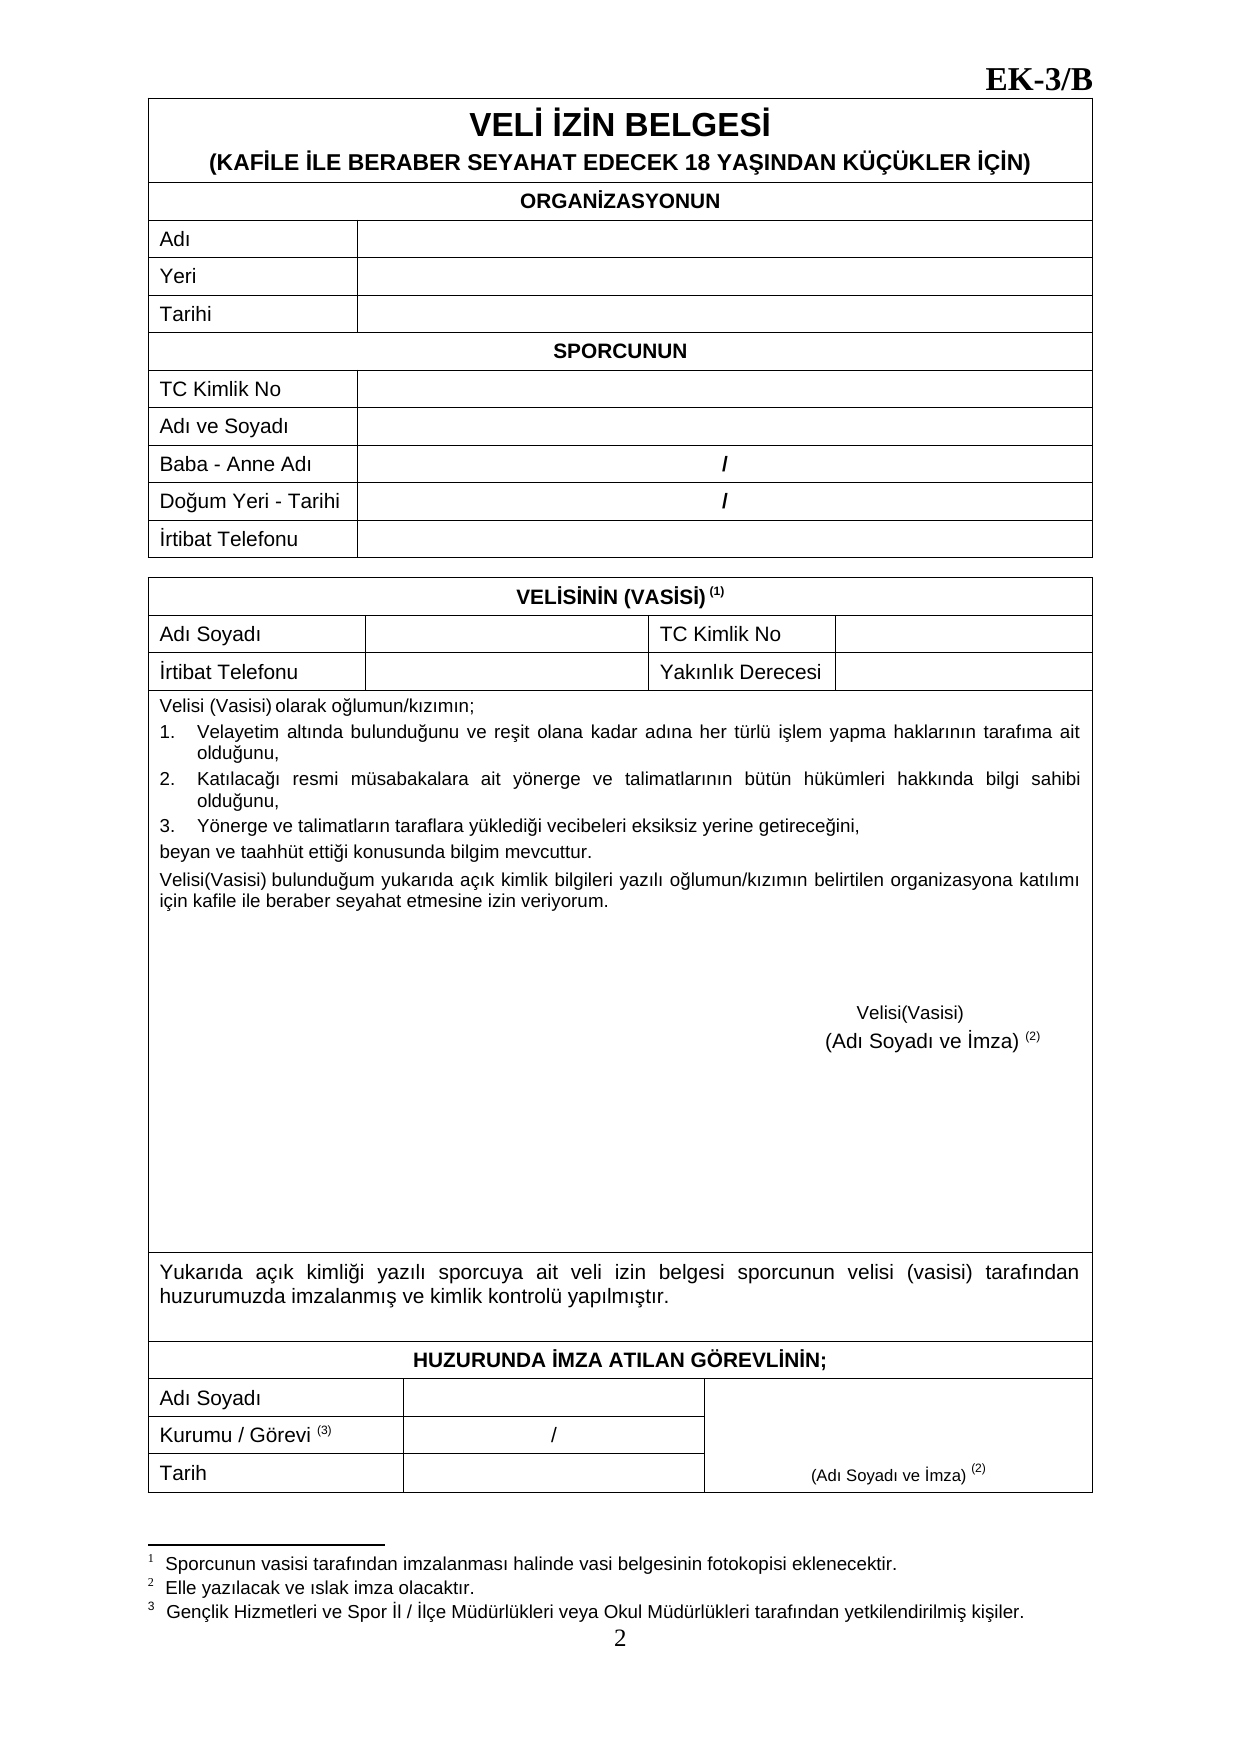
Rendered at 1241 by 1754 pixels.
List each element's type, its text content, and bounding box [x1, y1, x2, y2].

text EK-3/B [136, 59, 1093, 97]
table_cell İrtibat Telefonu [149, 653, 365, 690]
table_cell Adı ve Soyadı [149, 408, 357, 444]
table_cell TC Kimlik No [149, 371, 357, 407]
table_cell [836, 653, 1092, 690]
table_cell Doğum Yeri - Tarihi [149, 483, 357, 519]
table_cell (Adı Soyadı ve İmza) (2) [705, 1379, 1092, 1492]
table_cell SPORCUNUN [149, 333, 1092, 369]
table_cell [358, 408, 1092, 444]
table_cell [358, 371, 1092, 407]
table_cell [358, 296, 1092, 332]
table_cell [358, 258, 1092, 294]
table_cell / [358, 483, 1092, 519]
table_cell Baba - Anne Adı [149, 446, 357, 482]
table_cell [836, 616, 1092, 652]
table_cell [358, 221, 1092, 257]
table_cell [404, 1454, 704, 1492]
table_header VELİSİNİN (VASİSİ) () [149, 578, 1092, 615]
table_cell [404, 1379, 704, 1416]
table_header VELİ İZİN BELGESİ (KAFİLE İLE BERABER SEYAHAT EDECEK 18 YAŞINDAN KÜÇÜKLER İÇİN) [149, 99, 1092, 182]
table_cell Yukarıda açık kimliği yazılı sporcuya ait veli izin belgesi sporcunun velisi (vasisi) tarafından huzurumuzda imzalanmış ve kimlik kontrolü yapılmıştır. [149, 1253, 1092, 1341]
table_cell Kurumu / Görevi (3) [149, 1417, 403, 1453]
table_cell [366, 616, 648, 652]
table_cell Tarih [149, 1454, 403, 1492]
table_cell İrtibat Telefonu [149, 521, 357, 557]
table_cell Yakınlık Derecesi [649, 653, 835, 690]
table_cell / [404, 1417, 704, 1453]
table_cell Adı [149, 221, 357, 257]
table_cell Tarihi [149, 296, 357, 332]
table_cell ORGANİZASYONUN [149, 183, 1092, 219]
table_cell / [358, 446, 1092, 482]
table_cell [366, 653, 648, 690]
table_cell Adı Soyadı [149, 1379, 403, 1416]
table_cell Yeri [149, 258, 357, 294]
table_cell [358, 521, 1092, 557]
table_cell HUZURUNDA İMZA ATILAN GÖREVLİNİN; [149, 1342, 1092, 1378]
table_cell TC Kimlik No [649, 616, 835, 652]
table_cell Velisi (Vasisi) olarak oğlumun/kızımın; Velayetim altında bulunduğunu ve reşit olana kadar adına her türlü işlem yapma haklarının tarafıma ait olduğunu, Katılacağı resmi müsabakalara ait yönerge ve talimatlarının bütün hükümleri hakkında bilgi sahibi olduğunu, Yönerge ve talimatların taraflara yüklediği vecibeleri eksiksiz yerine getireceğini, beyan ve taahhüt ettiği konusunda bilgim mevcuttur. Velisi(Vasisi) bulunduğum yukarıda açık kimlik bilgileri yazılı oğlumun/kızımın belirtilen organizasyona katılımı için kafile ile beraber seyahat etmesine izin veriyorum. Velisi(Vasisi) (Adı Soyadı ve İmza) () [149, 691, 1092, 1252]
table_cell Adı Soyadı [149, 616, 365, 652]
